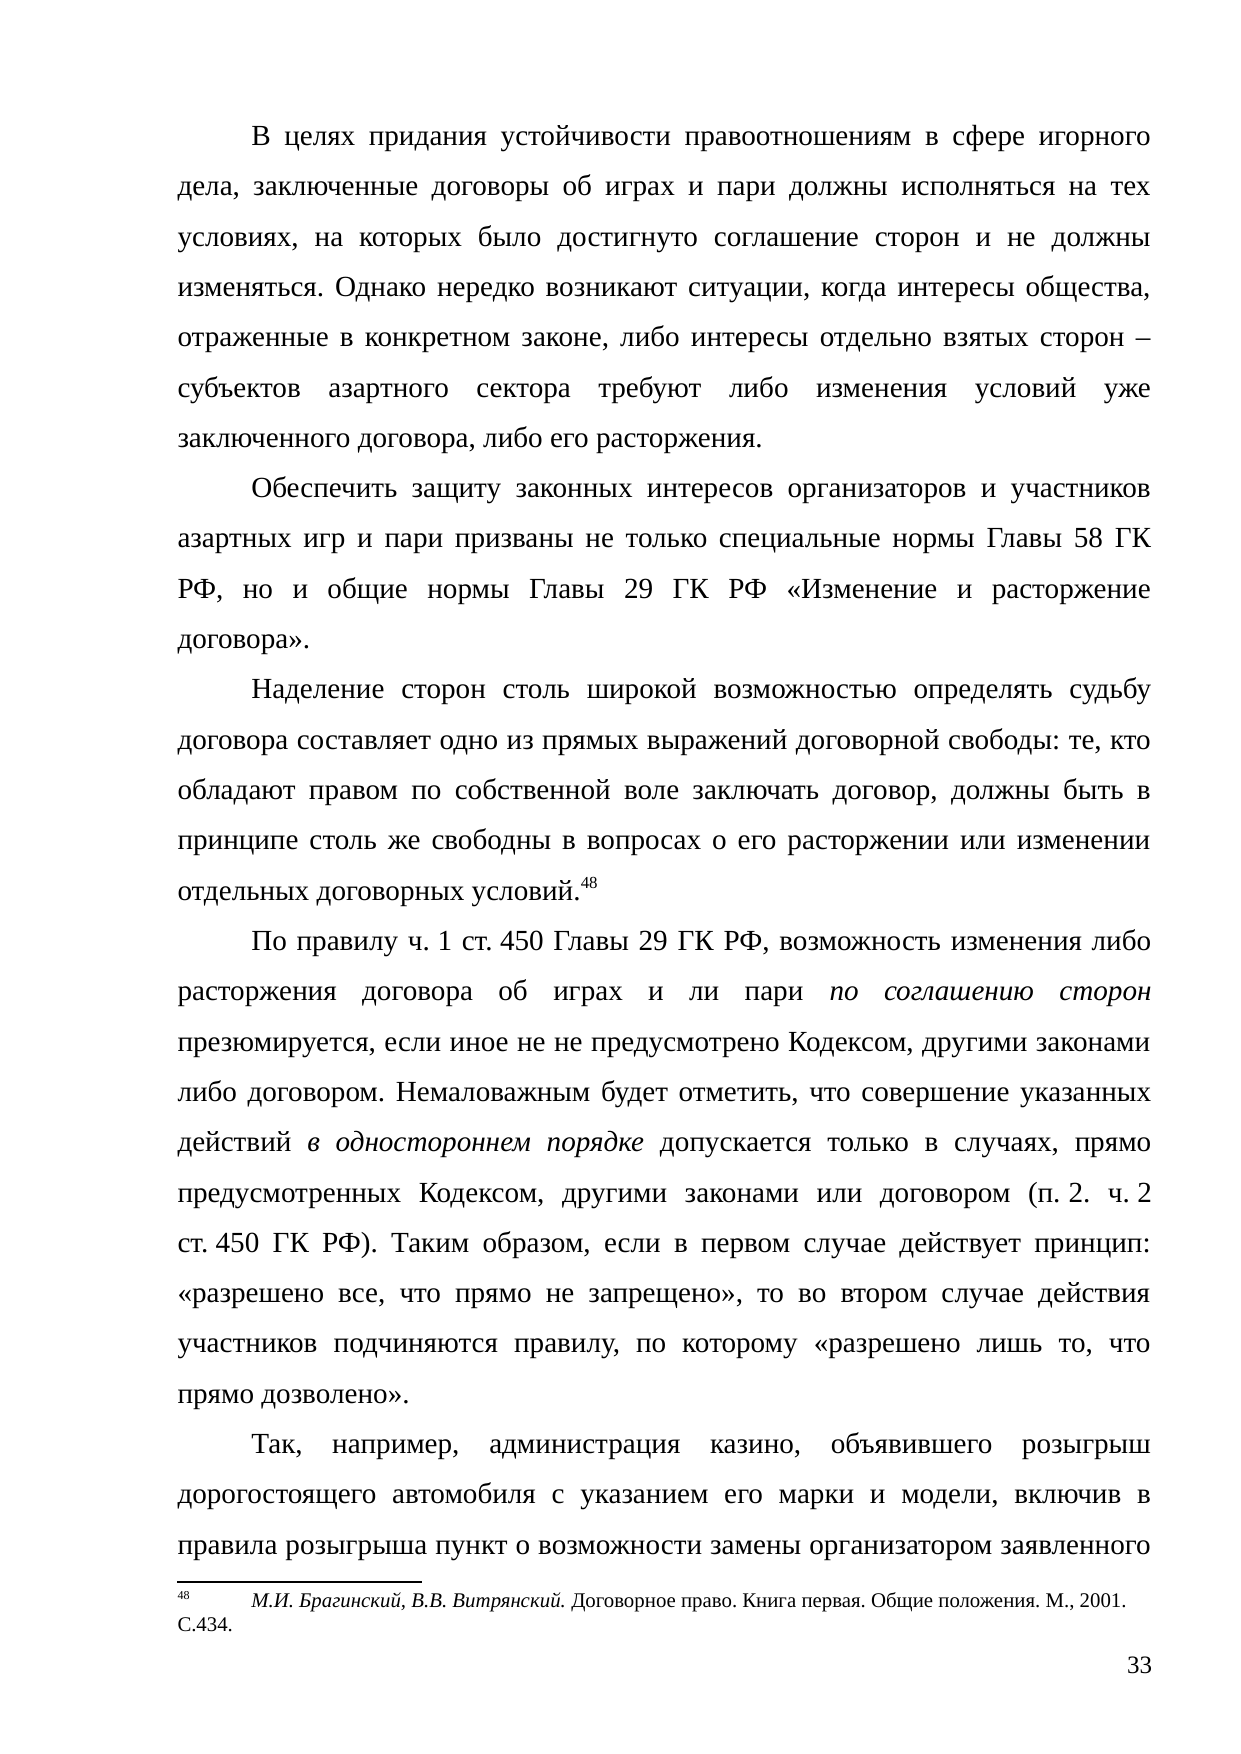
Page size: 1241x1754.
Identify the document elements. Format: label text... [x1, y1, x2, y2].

text По правилу ч. 1 ст. 450 Главы 29 ГК РФ, возможность изменения либо расторжения договора об играх и ли пари по соглашению сторон презюмируется, если иное не не предусмотрено Кодексом, другими законами либо договором. Немаловажным будет отметить, что совершение указанных действий в одностороннем порядке допускается только в случаях, прямо предусмотренных Кодексом, другими законами или договором (п. 2. ч. 2 ст. 450 ГК РФ). Таким образом, если в первом случае действует принцип: «разрешено все, что прямо не запрещено», то во втором случае действия участников подчиняются правилу, по которому «разрешено лишь то, что прямо дозволено». [177, 923, 1152, 1409]
text В целях придания устойчивости правоотношениям в сфере игорного дела, заключенные договоры об играх и пари должны исполняться на тех условиях, на которых было достигнуто соглашение сторон и не должны изменяться. Однако нередко возникают ситуации, когда интересы общества, отраженные в конкретном законе, либо интересы отдельно взятых сторон – субъектов азартного сектора требуют либо изменения условий уже заключенного договора, либо его расторжения. [177, 118, 1152, 453]
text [177, 1426, 1152, 1560]
text Наделение сторон столь широкой возможностью определять судьбу договора составляет одно из прямых выражений договорной свободы: те, кто обладают правом по собственной воле заключать договор, должны быть в принципе столь же свободны в вопросах о его расторжении или изменении отдельных договорных условий. [177, 672, 1152, 906]
text Обеспечить защиту законных интересов организаторов и участников азартных игр и пари призваны не только специальные нормы Главы 58 ГК РФ, но и общие нормы Главы 29 ГК РФ «Изменение и расторжение договора». [177, 470, 1152, 655]
